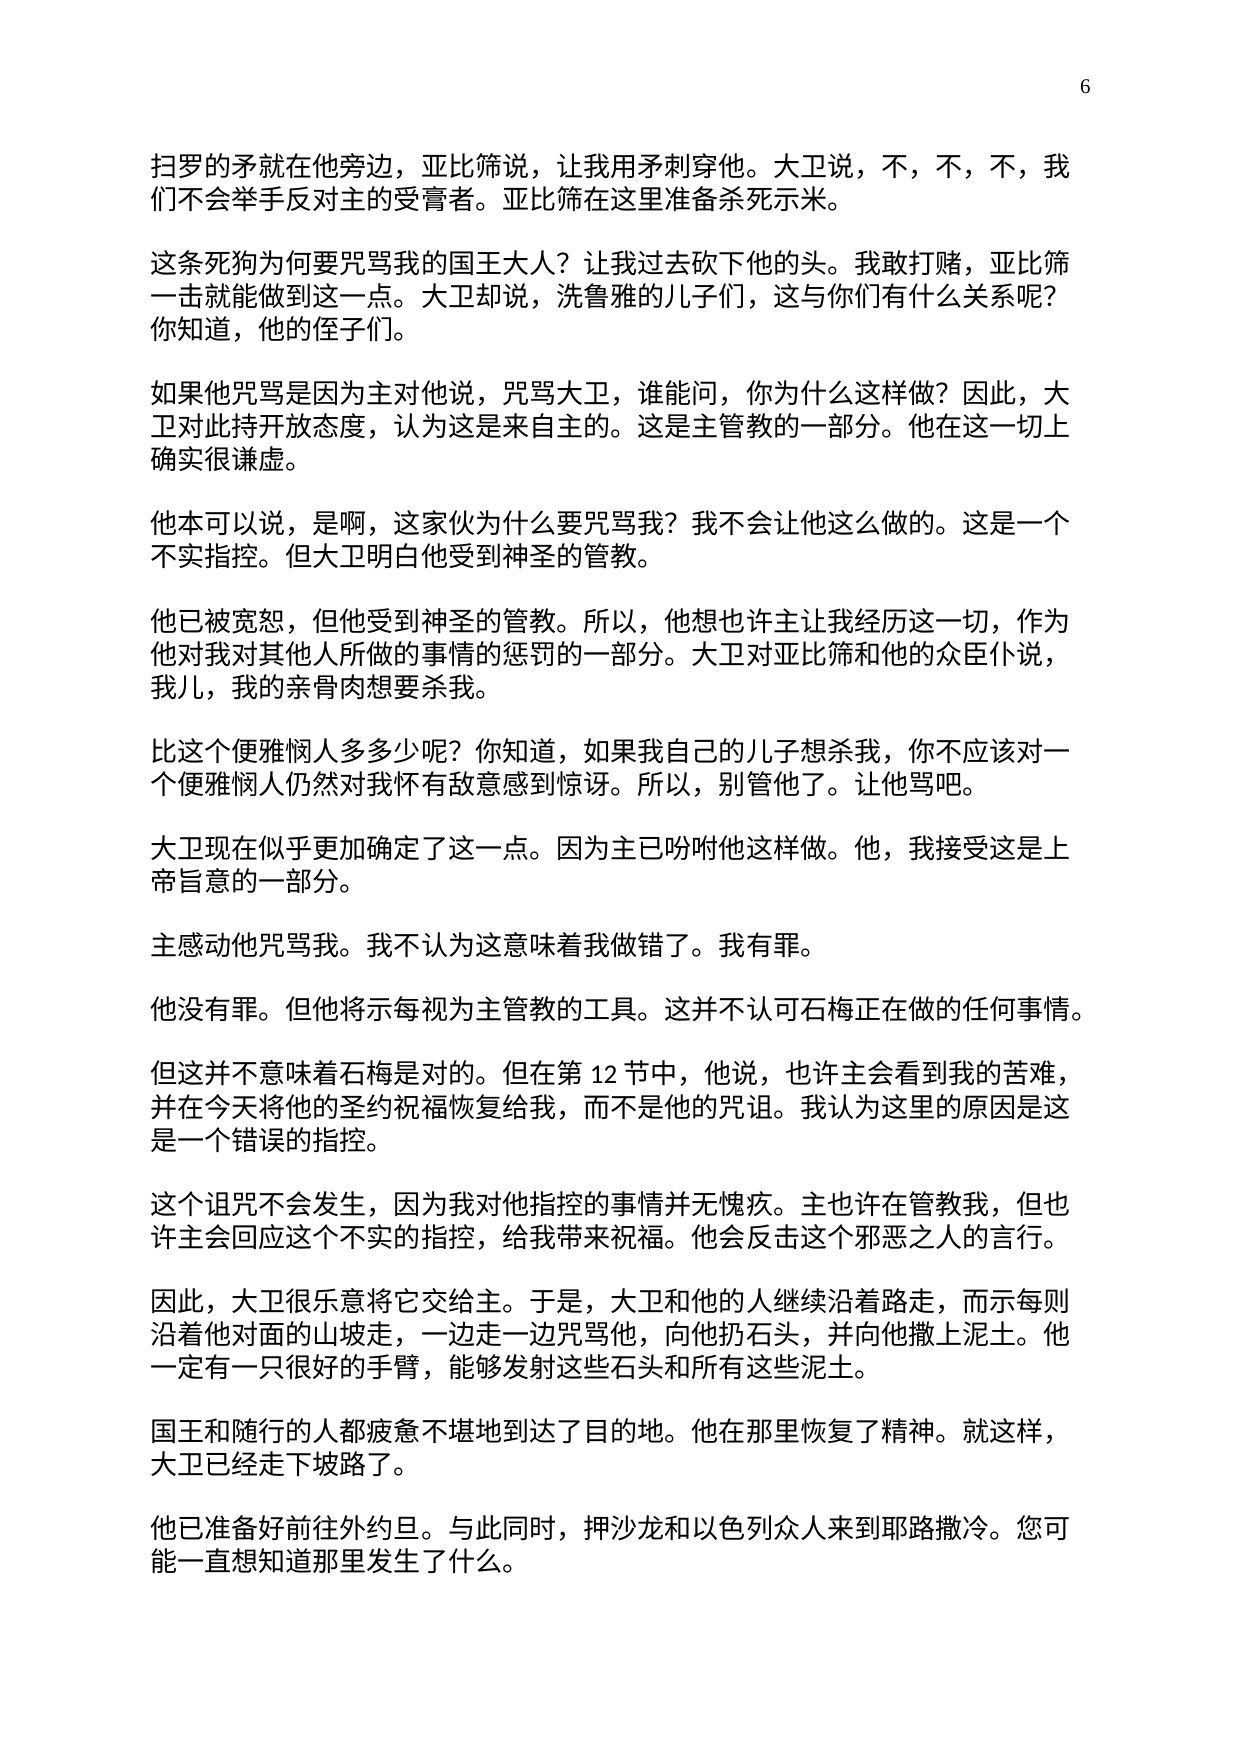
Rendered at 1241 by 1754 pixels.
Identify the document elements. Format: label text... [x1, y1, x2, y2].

text 国王和随行的人都疲惫不堪地到达了目的地。他在那里恢复了精神。就这样，大卫已经走下坡路了。 [150, 1415, 1090, 1481]
text 他没有罪。但他将示每视为主管教的工具。这并不认可石梅正在做的任何事情。 [150, 993, 1090, 1027]
text 他本可以说，是啊，这家伙为什么要咒骂我？我不会让他这么做的。这是一个不实指控。但大卫明白他受到神圣的管教。 [150, 508, 1090, 574]
text 主感动他咒骂我。我不认为这意味着我做错了。我有罪。 [150, 929, 1090, 962]
text 但这并不意味着石梅是对的。但在第 12 节中，他说，也许主会看到我的苦难，并在今天将他的圣约祝福恢复给我，而不是他的咒诅。我认为这里的原因是这是一个错误的指控。 [150, 1058, 1090, 1157]
text 他已准备好前往外约旦。与此同时，押沙龙和以色列众人来到耶路撒冷。您可能一直想知道那里发生了什么。 [150, 1512, 1090, 1578]
text 比这个便雅悯人多多少呢？你知道，如果我自己的儿子想杀我，你不应该对一个便雅悯人仍然对我怀有敌意感到惊讶。所以，别管他了。让他骂吧。 [150, 735, 1090, 801]
text 这个诅咒不会发生，因为我对他指控的事情并无愧疚。主也许在管教我，但也许主会回应这个不实的指控，给我带来祝福。他会反击这个邪恶之人的言行。 [150, 1188, 1090, 1254]
text 扫罗的矛就在他旁边，亚比筛说，让我用矛刺穿他。大卫说，不，不，不，我们不会举手反对主的受膏者。亚比筛在这里准备杀死示米。 [150, 150, 1090, 216]
text 这条死狗为何要咒骂我的国王大人？让我过去砍下他的头。我敢打赌，亚比筛一击就能做到这一点。大卫却说，洗鲁雅的儿子们，这与你们有什么关系呢？你知道，他的侄子们。 [150, 247, 1090, 346]
text 如果他咒骂是因为主对他说，咒骂大卫，谁能问，你为什么这样做？因此，大卫对此持开放态度，认为这是来自主的。这是主管教的一部分。他在这一切上确实很谦虚。 [150, 377, 1090, 476]
text 他已被宽恕，但他受到神圣的管教。所以，他想也许主让我经历这一切，作为他对我对其他人所做的事情的惩罚的一部分。大卫对亚比筛和他的众臣仆说，我儿，我的亲骨肉想要杀我。 [150, 605, 1090, 704]
text 因此，大卫很乐意将它交给主。于是，大卫和他的人继续沿着路走，而示每则沿着他对面的山坡走，一边走一边咒骂他，向他扔石头，并向他撒上泥土。他一定有一只很好的手臂，能够发射这些石头和所有这些泥土。 [150, 1285, 1090, 1384]
text 大卫现在似乎更加确定了这一点。因为主已吩咐他这样做。他，我接受这是上帝旨意的一部分。 [150, 832, 1090, 898]
